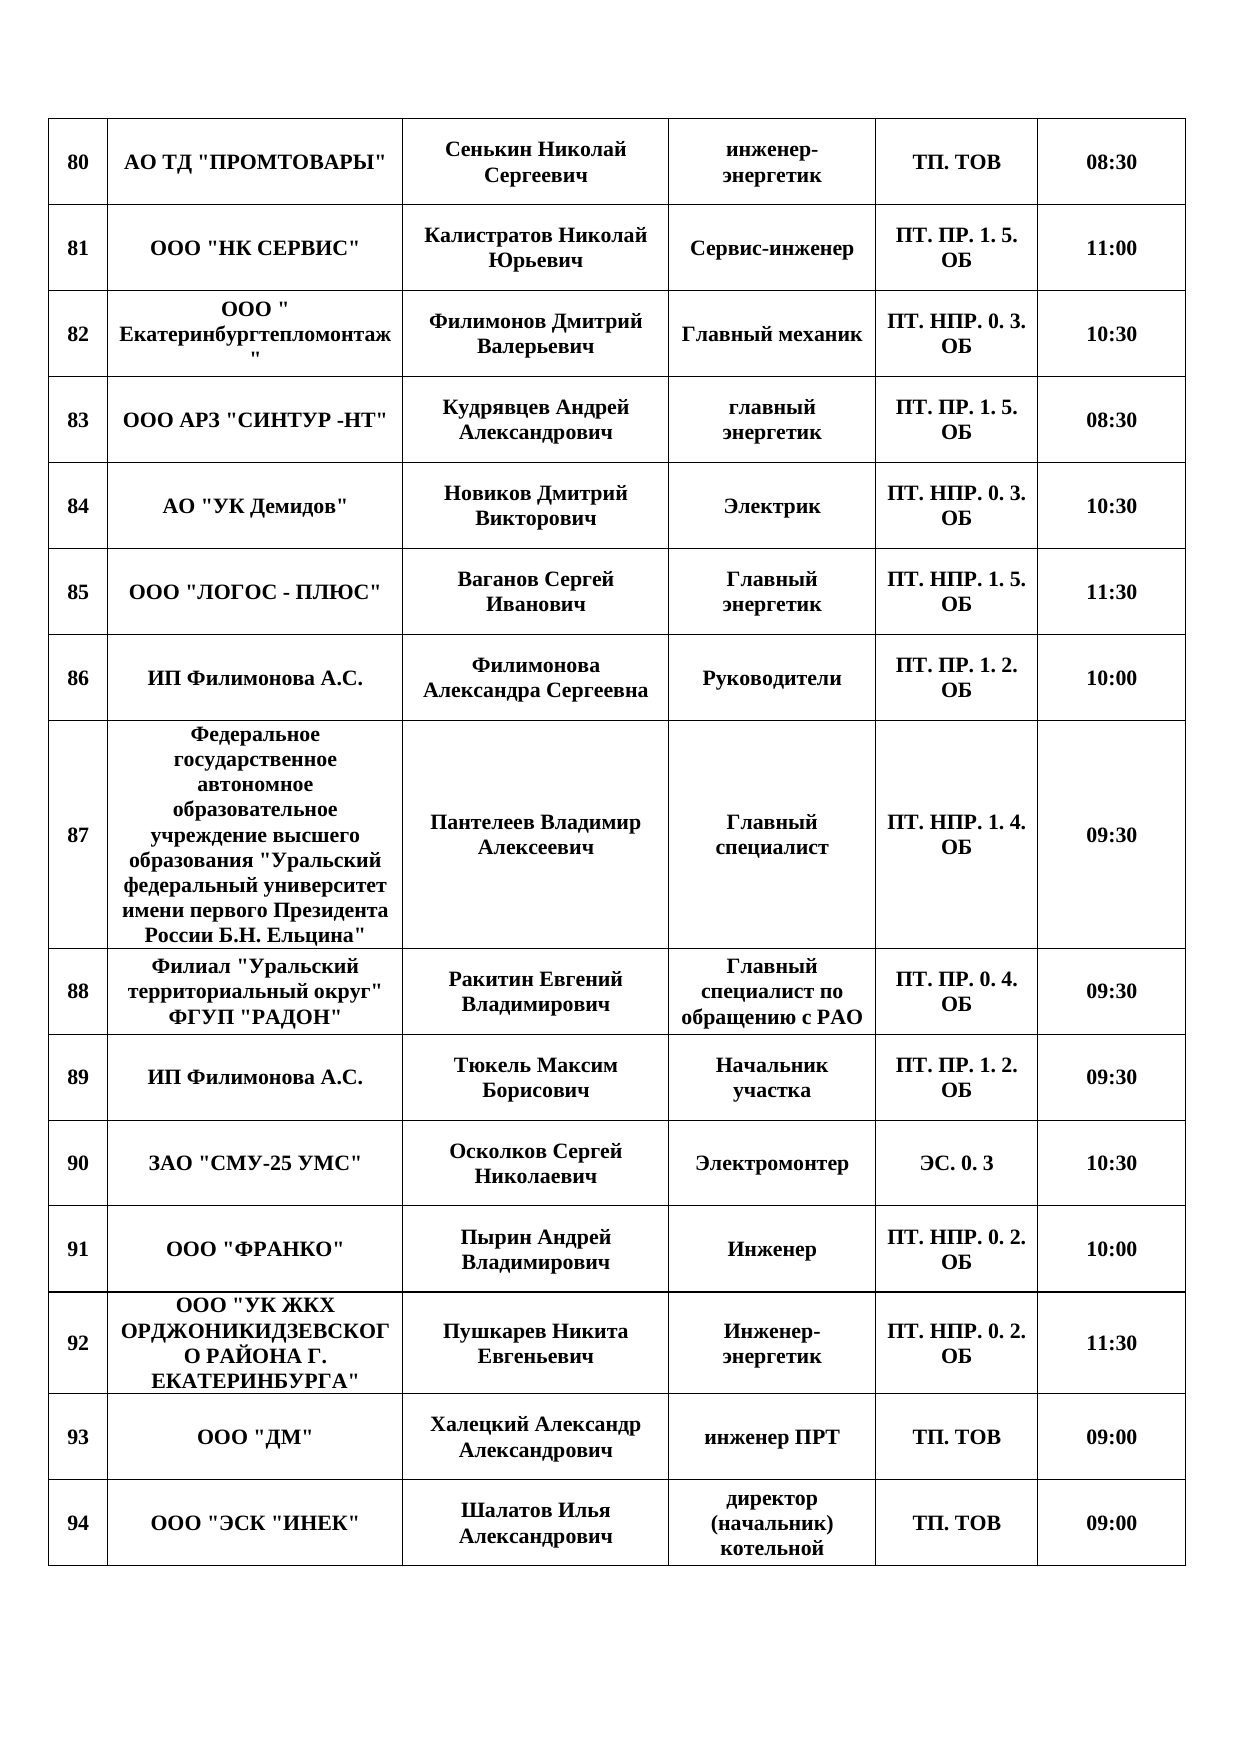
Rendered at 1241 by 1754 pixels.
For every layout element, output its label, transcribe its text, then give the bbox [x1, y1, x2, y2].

table_cell ПТ. ПР. 1. 2. ОБ [876, 635, 1037, 720]
table_cell ООО "УК ЖКХ ОРДЖОНИКИДЗЕВСКОГО РАЙОНА Г. ЕКАТЕРИНБУРГА" [108, 1293, 402, 1393]
table_cell 11:30 [1038, 1293, 1185, 1393]
table_cell 11:00 [1038, 205, 1185, 290]
table_cell ООО "ЛОГОС - ПЛЮС" [108, 549, 402, 634]
table_cell Халецкий Александр Александрович [403, 1394, 668, 1479]
table_cell 08:30 [1038, 377, 1185, 462]
table_cell 80 [49, 119, 107, 204]
table_cell ПТ. ПР. 1. 5. ОБ [876, 377, 1037, 462]
table_cell Главный специалист [669, 721, 875, 948]
table_cell 85 [49, 549, 107, 634]
table_cell ООО "ФРАНКО" [108, 1206, 402, 1291]
table_cell ООО "ДМ" [108, 1394, 402, 1479]
table_cell 90 [49, 1121, 107, 1205]
table_cell Пушкарев Никита Евгеньевич [403, 1293, 668, 1393]
table_cell 10:30 [1038, 1121, 1185, 1205]
table_cell Ракитин Евгений Владимирович [403, 949, 668, 1033]
table_cell Пырин Андрей Владимирович [403, 1206, 668, 1291]
table_cell 11:30 [1038, 549, 1185, 634]
table_cell ЭС. 0. 3 [876, 1121, 1037, 1205]
table_cell 84 [49, 463, 107, 548]
table_cell Главный механик [669, 291, 875, 376]
table_cell ТП. ТОВ [876, 1480, 1037, 1565]
table_cell АО ТД "ПРОМТОВАРЫ" [108, 119, 402, 204]
table_cell 83 [49, 377, 107, 462]
table_cell ИП Филимонова А.С. [108, 1035, 402, 1119]
table_cell 93 [49, 1394, 107, 1479]
table_cell Филимонов Дмитрий Валерьевич [403, 291, 668, 376]
table_cell 09:30 [1038, 949, 1185, 1033]
table_cell Руководители [669, 635, 875, 720]
table_cell 10:00 [1038, 1206, 1185, 1291]
table_cell ООО "ЭСК "ИНЕК" [108, 1480, 402, 1565]
table_cell Сервис-инженер [669, 205, 875, 290]
table_cell инженер ПРТ [669, 1394, 875, 1479]
table_cell ТП. ТОВ [876, 119, 1037, 204]
table_cell 89 [49, 1035, 107, 1119]
table_cell Тюкель Максим Борисович [403, 1035, 668, 1119]
table_cell 92 [49, 1293, 107, 1393]
table_cell 91 [49, 1206, 107, 1291]
table_cell 10:00 [1038, 635, 1185, 720]
table_cell 82 [49, 291, 107, 376]
table_cell ТП. ТОВ [876, 1394, 1037, 1479]
table_cell ПТ. НПР. 1. 4. ОБ [876, 721, 1037, 948]
table_cell Филиал "Уральский территориальный округ" ФГУП "РАДОН" [108, 949, 402, 1033]
table_cell Ваганов Сергей Иванович [403, 549, 668, 634]
table_cell АО "УК Демидов" [108, 463, 402, 548]
table_cell ПТ. ПР. 0. 4. ОБ [876, 949, 1037, 1033]
table_cell Новиков Дмитрий Викторович [403, 463, 668, 548]
table_cell Инженер [669, 1206, 875, 1291]
table_cell Начальник участка [669, 1035, 875, 1119]
table_cell ООО АРЗ "СИНТУР -НТ" [108, 377, 402, 462]
table_cell ПТ. НПР. 0. 2. ОБ [876, 1293, 1037, 1393]
table_cell директор (начальник) котельной [669, 1480, 875, 1565]
table_cell главный энергетик [669, 377, 875, 462]
table_cell ПТ. НПР. 0. 2. ОБ [876, 1206, 1037, 1291]
table_cell 08:30 [1038, 119, 1185, 204]
table_cell ПТ. ПР. 1. 5. ОБ [876, 205, 1037, 290]
table_cell Федеральное государственное автономное образовательное учреждение высшего образования "Уральский федеральный университет имени первого Президента России Б.Н. Ельцина" [108, 721, 402, 948]
table_cell 09:30 [1038, 721, 1185, 948]
table_cell Главный энергетик [669, 549, 875, 634]
table_cell ПТ. НПР. 1. 5. ОБ [876, 549, 1037, 634]
table_cell 87 [49, 721, 107, 948]
table_cell 09:00 [1038, 1480, 1185, 1565]
table_cell 86 [49, 635, 107, 720]
table_cell ПТ. ПР. 1. 2. ОБ [876, 1035, 1037, 1119]
table_cell 09:30 [1038, 1035, 1185, 1119]
table_cell Сенькин Николай Сергеевич [403, 119, 668, 204]
table_cell 88 [49, 949, 107, 1033]
table_cell Пантелеев Владимир Алексеевич [403, 721, 668, 948]
table_cell ПТ. НПР. 0. 3. ОБ [876, 463, 1037, 548]
table_cell Инженер-энергетик [669, 1293, 875, 1393]
table_cell Шалатов Илья Александрович [403, 1480, 668, 1565]
table_cell инженер-энергетик [669, 119, 875, 204]
table_cell Электрик [669, 463, 875, 548]
table_cell Калистратов Николай Юрьевич [403, 205, 668, 290]
table_cell Филимонова Александра Сергеевна [403, 635, 668, 720]
table_cell ООО "НК СЕРВИС" [108, 205, 402, 290]
table_cell Главный специалист по обращению с РАО [669, 949, 875, 1033]
table_cell 94 [49, 1480, 107, 1565]
table_cell 10:30 [1038, 463, 1185, 548]
table_cell ПТ. НПР. 0. 3. ОБ [876, 291, 1037, 376]
table_cell Электромонтер [669, 1121, 875, 1205]
table_cell ООО " Екатеринбургтепломонтаж" [108, 291, 402, 376]
table_cell 09:00 [1038, 1394, 1185, 1479]
table_cell Кудрявцев Андрей Александрович [403, 377, 668, 462]
table_cell Осколков Сергей Николаевич [403, 1121, 668, 1205]
table_cell 81 [49, 205, 107, 290]
table_cell ЗАО "СМУ-25 УМС" [108, 1121, 402, 1205]
table_cell 10:30 [1038, 291, 1185, 376]
table_cell ИП Филимонова А.С. [108, 635, 402, 720]
